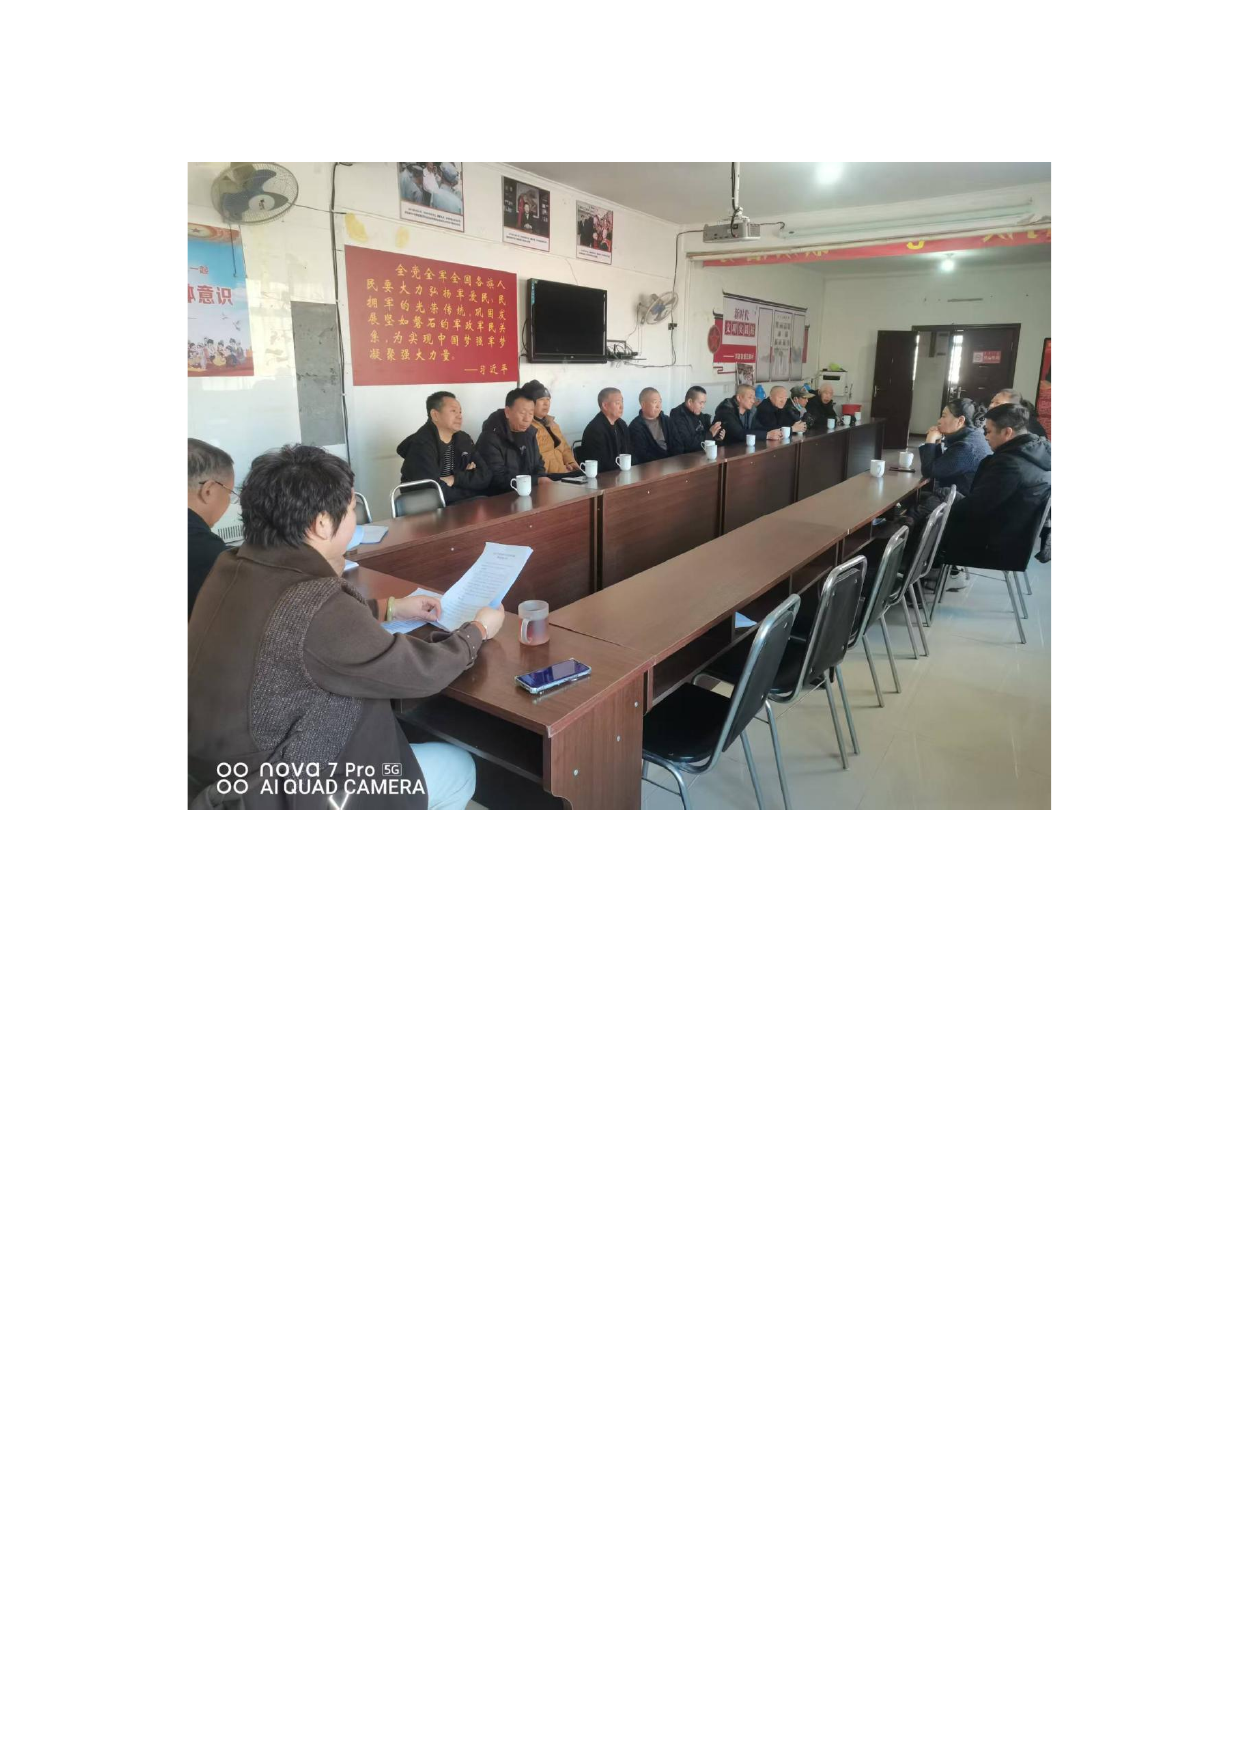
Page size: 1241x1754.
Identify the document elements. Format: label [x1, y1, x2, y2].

picture [187, 162, 1052, 810]
